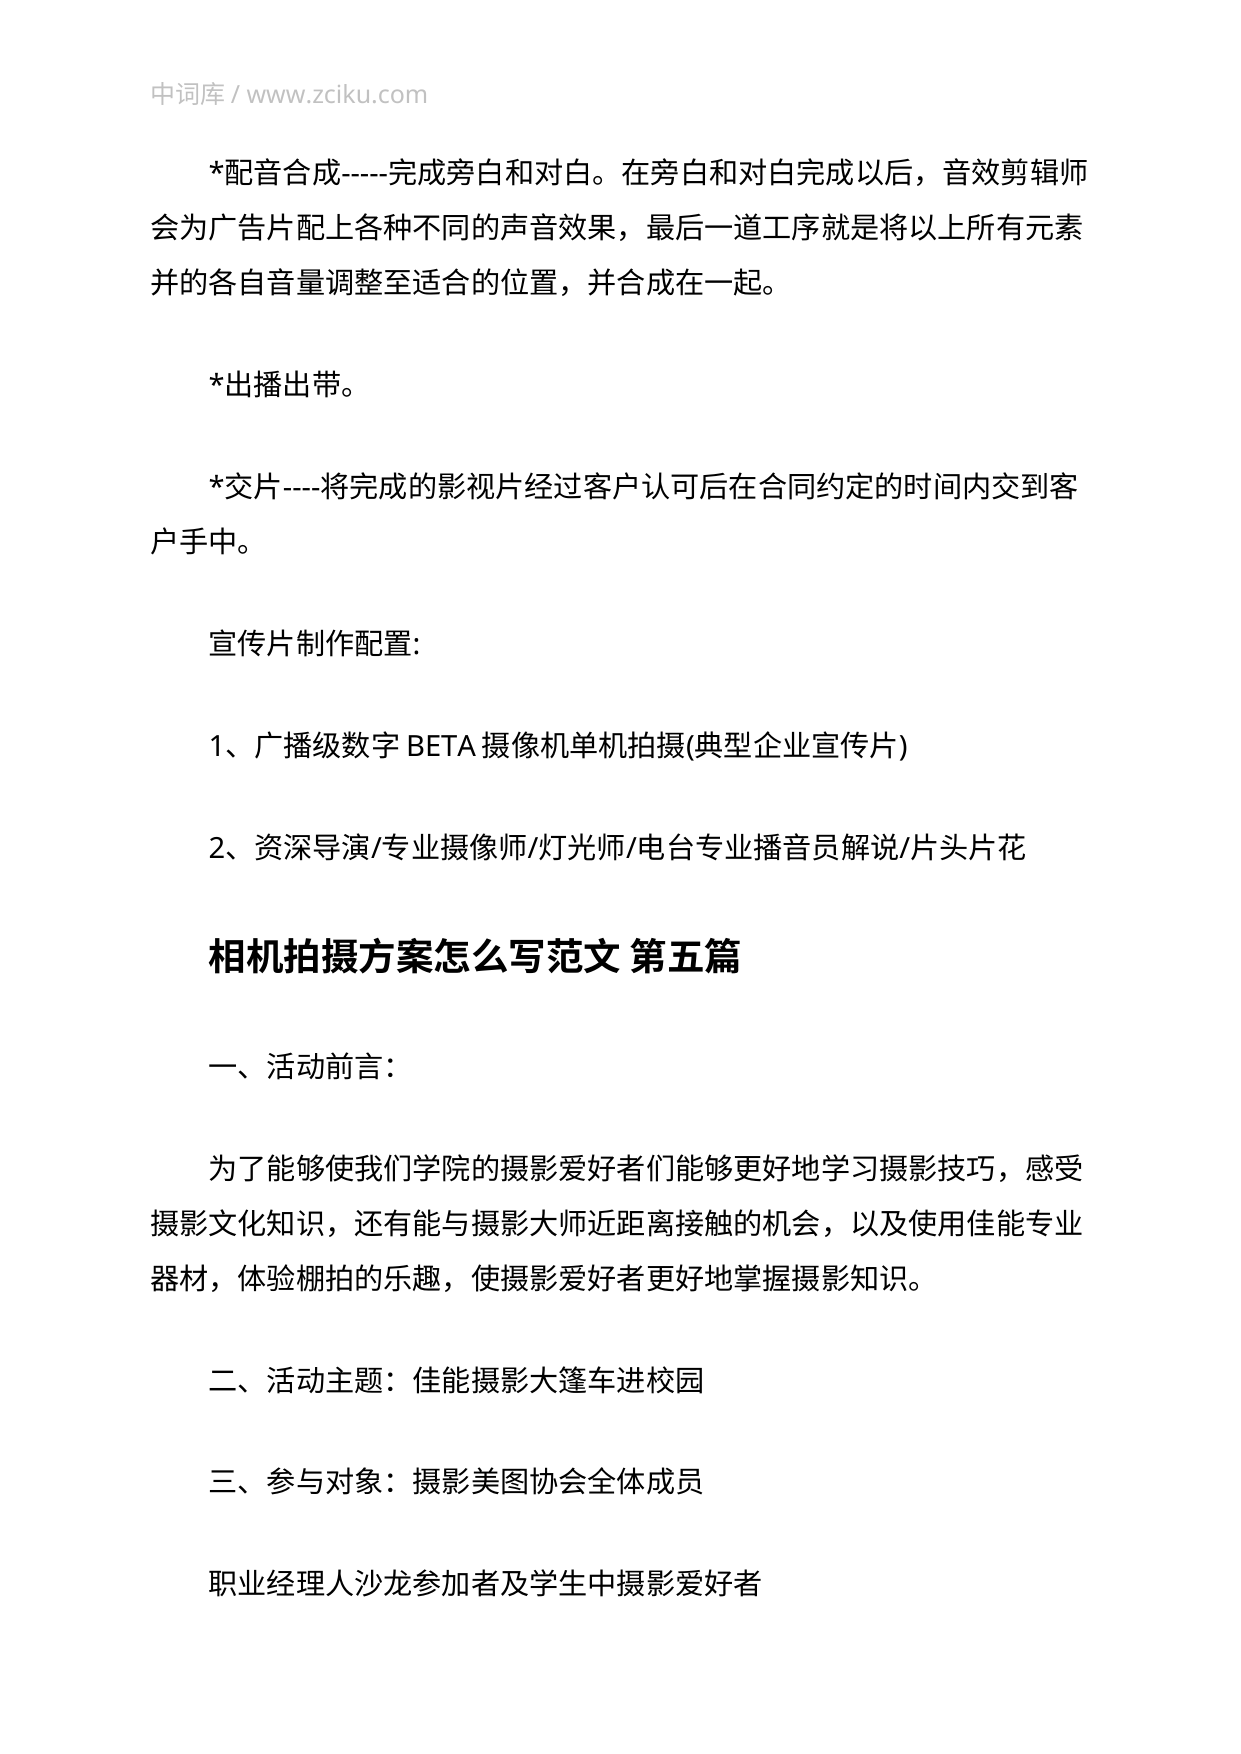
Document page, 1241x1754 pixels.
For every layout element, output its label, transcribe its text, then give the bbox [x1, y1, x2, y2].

text *交片----将完成的影视片经过客户认可后在合同约定的时间内交到客户手中。 [150, 464, 1090, 561]
text *出播出带。 [150, 362, 1090, 404]
text *配音合成-----完成旁白和对白。在旁白和对白完成以后，音效剪辑师会为广告片配上各种不同的声音效果，最后一道工序就是将以上所有元素并的各自音量调整至适合的位置，并合成在一起。 [150, 150, 1090, 302]
text 三、参与对象：摄影美图协会全体成员 [150, 1459, 1090, 1501]
text 1、广播级数字BETA摄像机单机拍摄(典型企业宣传片) [150, 722, 1090, 765]
text 宣传片制作配置: [150, 620, 1090, 663]
text 一、活动前言： [150, 1044, 1090, 1086]
text 2、资深导演/专业摄像师/灯光师/电台专业播音员解说/片头片花 [150, 824, 1090, 867]
text 相机拍摄方案怎么写范文 第五篇 [150, 926, 1090, 981]
text 二、活动主题：佳能摄影大篷车进校园 [150, 1357, 1090, 1399]
text 为了能够使我们学院的摄影爱好者们能够更好地学习摄影技巧，感受摄影文化知识，还有能与摄影大师近距离接触的机会，以及使用佳能专业器材，体验棚拍的乐趣，使摄影爱好者更好地掌握摄影知识。 [150, 1146, 1090, 1298]
text 职业经理人沙龙参加者及学生中摄影爱好者 [150, 1561, 1090, 1603]
